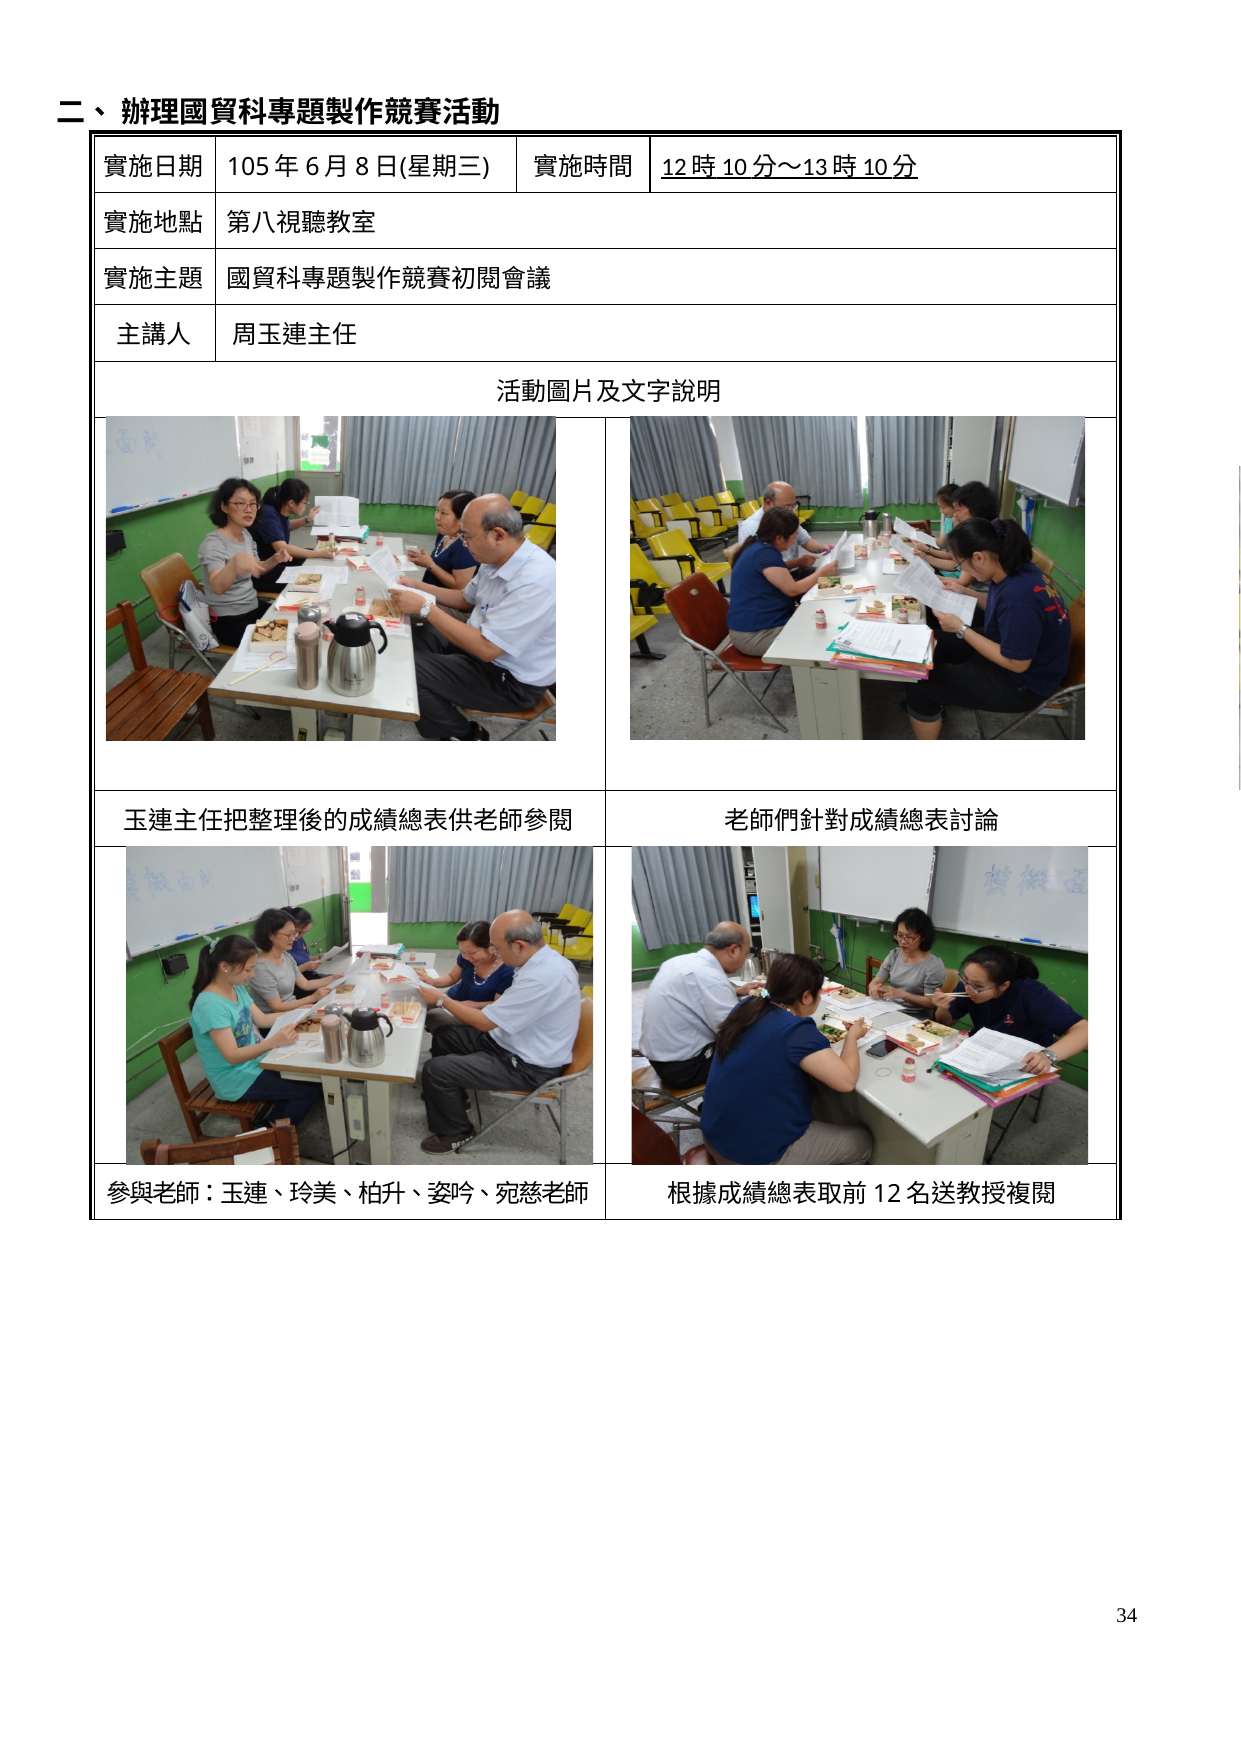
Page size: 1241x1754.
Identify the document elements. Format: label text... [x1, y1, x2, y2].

table_cell 老師們針對成績總表討論 [606, 791, 1116, 846]
table_cell [95, 418, 605, 790]
picture [630, 416, 1085, 740]
table_cell 第八視聽教室 [216, 193, 1116, 248]
table_header 12時10分～13時10分 [651, 137, 1116, 192]
table_cell 實施主題 [95, 249, 215, 304]
table_cell 實施地點 [95, 193, 215, 248]
text 二、 辦理國貿科專題製作競賽活動 [24, 88, 1137, 130]
table_cell 活動圖片及文字說明 [95, 362, 1116, 417]
table_header 105年 6月 8日(星期三) [216, 137, 516, 192]
table_cell 周玉連主任 [216, 305, 1116, 361]
picture [105, 416, 556, 741]
table_cell 國貿科專題製作競賽初閱會議 [216, 249, 1116, 304]
picture [126, 846, 594, 1165]
picture [631, 846, 1089, 1165]
table_cell 玉連主任把整理後的成績總表供老師參閱 [95, 791, 605, 846]
table_cell [606, 847, 631, 1162]
table_header 實施時間 [517, 137, 649, 192]
table_cell [95, 847, 126, 1162]
table_cell [1089, 847, 1116, 1162]
table_header 實施日期 [95, 137, 215, 192]
table_cell 根據成績總表取前12名送教授複閱 [606, 1164, 1116, 1219]
table_cell [606, 418, 1116, 790]
table_cell 主講人 [95, 305, 215, 361]
table_cell [594, 847, 605, 1162]
table_cell 參與老師：玉連、玲美、柏升、姿吟、宛慈老師 [95, 1164, 605, 1219]
